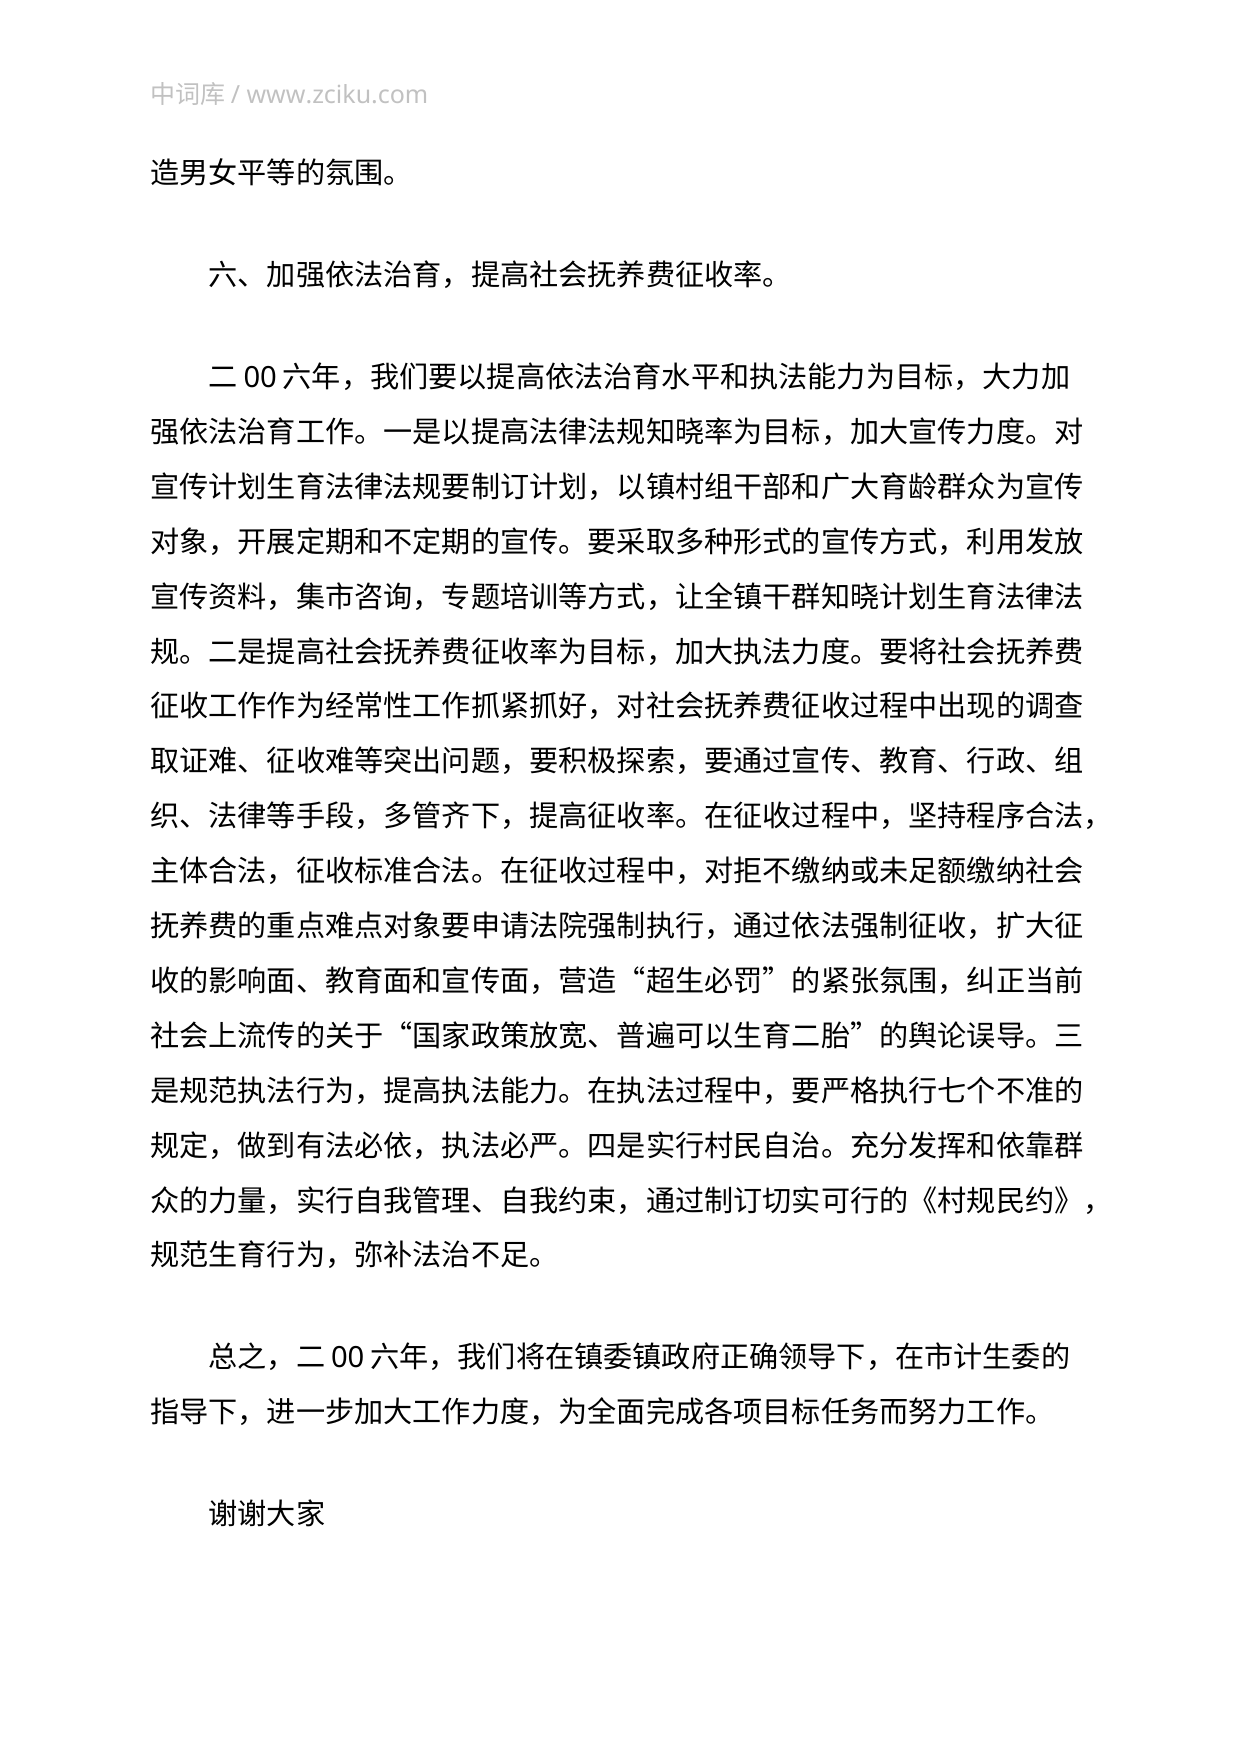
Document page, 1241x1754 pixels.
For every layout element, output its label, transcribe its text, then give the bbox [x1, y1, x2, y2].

text 二00六年，我们要以提高依法治育水平和执法能力为目标，大力加强依法治育工作。一是以提高法律法规知晓率为目标，加大宣传力度。对宣传计划生育法律法规要制订计划，以镇村组干部和广大育龄群众为宣传对象，开展定期和不定期的宣传。要采取多种形式的宣传方式，利用发放宣传资料，集市咨询，专题培训等方式，让全镇干群知晓计划生育法律法规。二是提高社会抚养费征收率为目标，加大执法力度。要将社会抚养费征收工作作为经常性工作抓紧抓好，对社会抚养费征收过程中出现的调查取证难、征收难等突出问题，要积极探索，要通过宣传、教育、行政、组织、法律等手段，多管齐下，提高征收率。在征收过程中，坚持程序合法，主体合法，征收标准合法。在征收过程中，对拒不缴纳或未足额缴纳社会抚养费的重点难点对象要申请法院强制执行，通过依法强制征收，扩大征收的影响面、教育面和宣传面，营造“超生必罚”的紧张氛围，纠正当前社会上流传的关于“国家政策放宽、普遍可以生育二胎”的舆论误导。三是规范执法行为，提高执法能力。在执法过程中，要严格执行七个不准的规定，做到有法必依，执法必严。四是实行村民自治。充分发挥和依靠群众的力量，实行自我管理、自我约束，通过制订切实可行的《村规民约》，规范生育行为，弥补法治不足。 [150, 353, 1090, 1274]
text 谢谢大家 [150, 1491, 1090, 1533]
text 总之，二00六年，我们将在镇委镇政府正确领导下，在市计生委的指导下，进一步加大工作力度，为全面完成各项目标任务而努力工作。 [150, 1334, 1090, 1431]
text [150, 150, 1090, 192]
text 六、加强依法治育，提高社会抚养费征收率。 [150, 252, 1090, 294]
